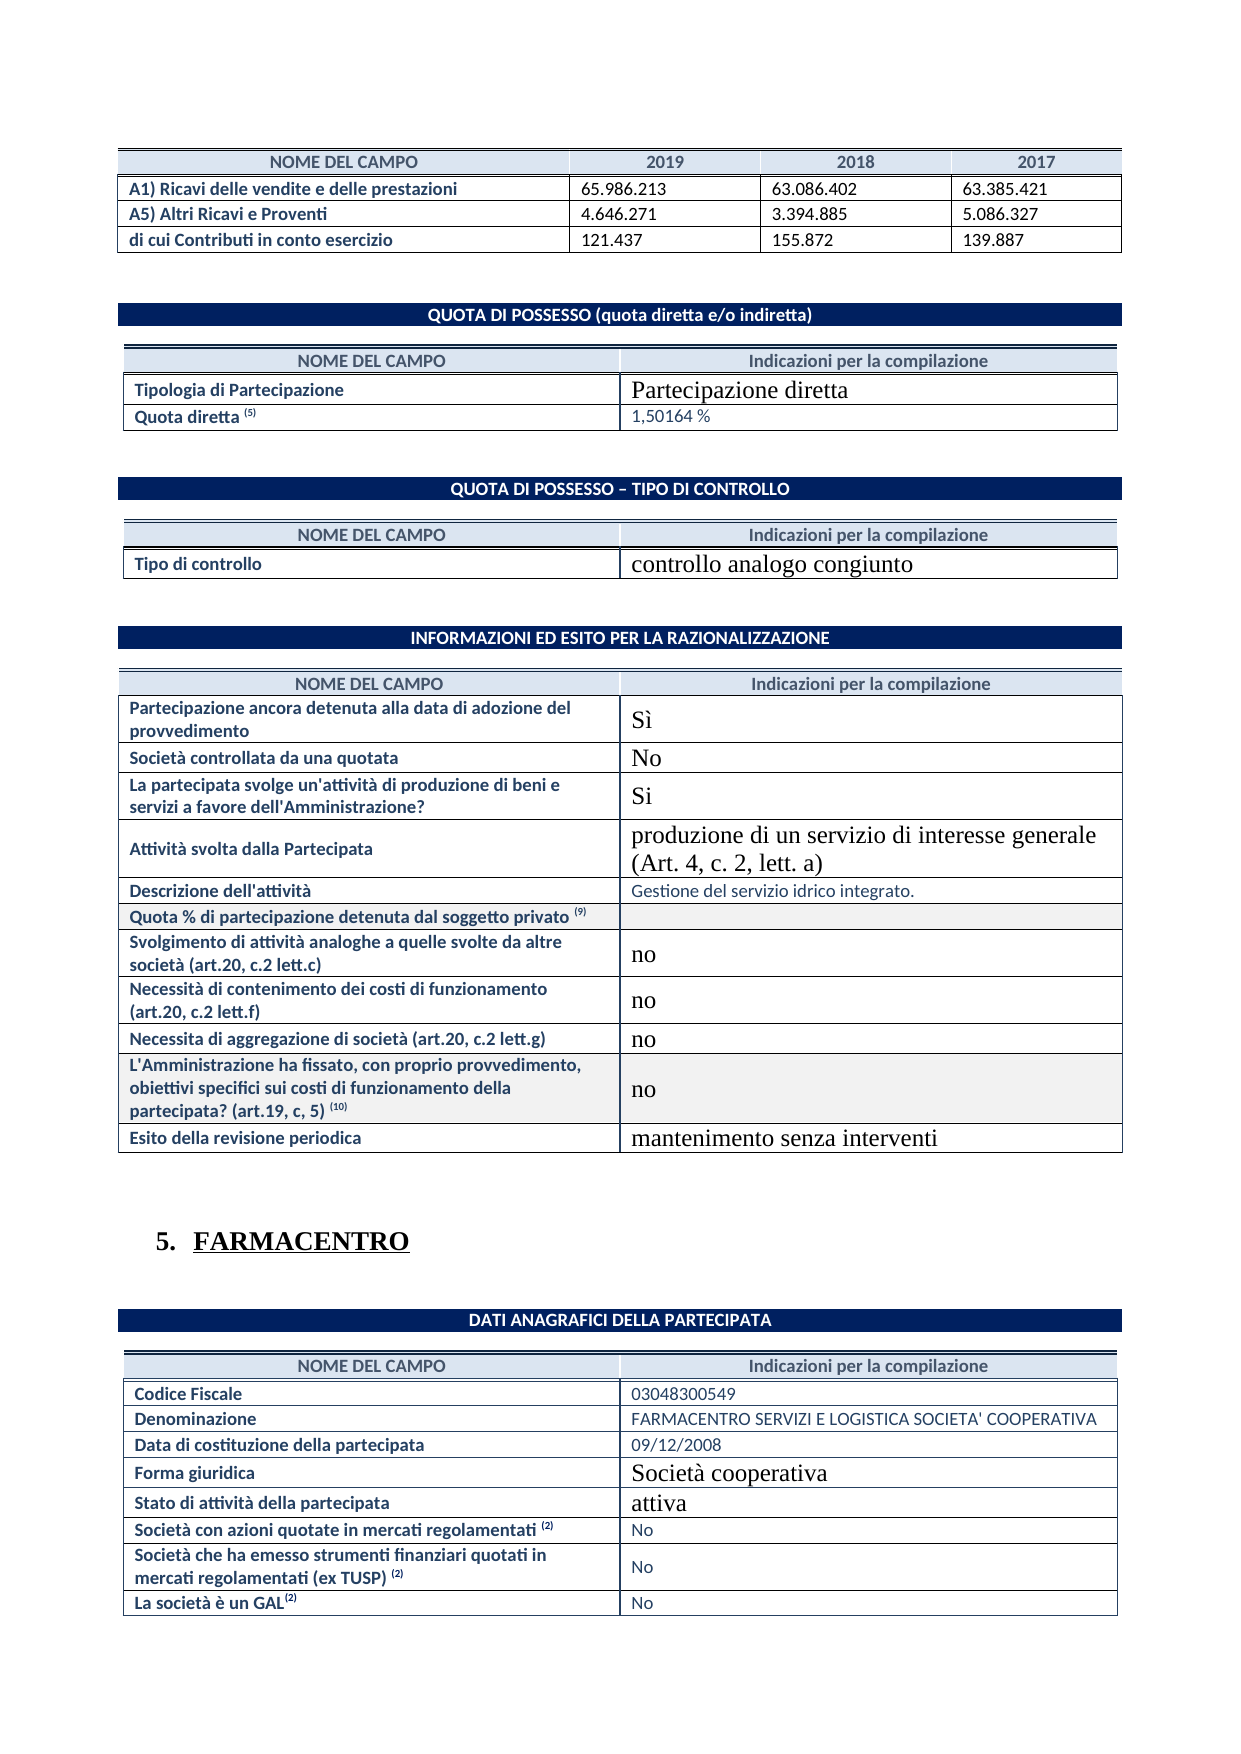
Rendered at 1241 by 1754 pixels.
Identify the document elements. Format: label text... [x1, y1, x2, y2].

table_cell Partecipazione ancora detenuta alla data di adozione del provvedimento [119, 696, 619, 742]
table_cell La partecipata svolge un'attività di produzione di beni e servizi a favore dell'Amministrazione? [119, 773, 619, 819]
table_header NOME DEL CAMPO [119, 672, 619, 695]
table_header NOME DEL CAMPO [124, 523, 620, 546]
table_header Indicazioni per la compilazione [621, 672, 1122, 695]
table_header Indicazioni per la compilazione [621, 349, 1117, 372]
table_cell 63.086.402 [761, 177, 951, 200]
table_cell 63.385.421 [952, 177, 1121, 200]
table_cell di cui Contributi in conto esercizio [118, 227, 569, 252]
table_header 2018 [761, 151, 951, 174]
table_cell Società con azioni quotate in mercati regolamentati (2) [124, 1518, 619, 1543]
table_cell [621, 904, 1122, 929]
table_cell La società è un GAL(2) [124, 1591, 619, 1615]
table_cell L'Amministrazione ha fissato, con proprio provvedimento, obiettivi specifici sui costi di funzionamento della partecipata? (art.19, c, 5) (10) [119, 1054, 619, 1122]
table_cell No [621, 1544, 1117, 1589]
table_cell Tipo di controllo [124, 550, 619, 578]
table_cell [621, 1054, 1122, 1122]
table_cell 139.887 [952, 227, 1121, 252]
table_cell Gestione del servizio idrico integrato. [621, 878, 1122, 903]
table_cell Attività svolta dalla Partecipata [119, 820, 619, 877]
text INFORMAZIONI ED ESITO PER LA RAZIONALIZZAZIONE [118, 626, 1122, 649]
table_cell No [621, 1591, 1117, 1615]
table_cell Denominazione [124, 1406, 619, 1431]
table_header NOME DEL CAMPO [124, 1355, 619, 1378]
table_cell A1) Ricavi delle vendite e delle prestazioni [118, 177, 569, 200]
table_cell A5) Altri Ricavi e Proventi [118, 201, 569, 226]
table_header Indicazioni per la compilazione [621, 1355, 1117, 1378]
table_cell Data di costituzione della partecipata [124, 1432, 619, 1457]
table_header 2019 [570, 151, 760, 174]
table_cell [621, 1458, 1117, 1487]
table_cell FARMACENTRO SERVIZI E LOGISTICA SOCIETA' COOPERATIVA [621, 1406, 1117, 1431]
table_cell Necessità di contenimento dei costi di funzionamento (art.20, c.2 lett.f) [119, 977, 619, 1023]
table_cell Esito della revisione periodica [119, 1124, 619, 1152]
table_cell 3.394.885 [761, 201, 951, 226]
table_cell 65.986.213 [570, 177, 760, 200]
table_cell Società che ha emesso strumenti finanziari quotati in mercati regolamentati (ex TUSP) (2) [124, 1544, 619, 1589]
table_header Indicazioni per la compilazione [621, 523, 1117, 546]
table_cell 4.646.271 [570, 201, 760, 226]
table_cell 5.086.327 [952, 201, 1121, 226]
table_header NOME DEL CAMPO [118, 151, 569, 174]
table_cell Tipologia di Partecipazione [124, 375, 619, 403]
table_cell 1,50164 % [621, 405, 1117, 429]
text QUOTA DI POSSESSO (quota diretta e/o indiretta) [118, 303, 1122, 326]
table_cell Società controllata da una quotata [119, 743, 619, 772]
table_cell [621, 1488, 1117, 1517]
table_cell Quota % di partecipazione detenuta dal soggetto privato (9) [119, 904, 619, 929]
table_cell Svolgimento di attività analoghe a quelle svolte da altre società (art.20, c.2 lett.c) [119, 930, 619, 976]
table_cell Descrizione dell'attività [119, 878, 619, 903]
table_cell Forma giuridica [124, 1458, 619, 1487]
table_cell Necessita di aggregazione di società (art.20, c.2 lett.g) [119, 1024, 619, 1053]
table_cell No [621, 1518, 1117, 1543]
table_cell 121.437 [570, 227, 760, 252]
table_header 2017 [952, 151, 1122, 174]
table_cell Quota diretta (5) [124, 405, 619, 429]
table_header NOME DEL CAMPO [124, 349, 619, 372]
table_cell 155.872 [761, 227, 951, 252]
list FARMACENTRO [156, 1225, 1122, 1256]
table_cell Codice Fiscale [124, 1382, 619, 1405]
text DATI ANAGRAFICI DELLA PARTECIPATA [118, 1309, 1122, 1332]
table_cell 09/12/2008 [621, 1432, 1117, 1457]
table_cell 03048300549 [621, 1382, 1117, 1405]
table_cell Stato di attività della partecipata [124, 1488, 619, 1517]
text QUOTA DI POSSESSO – TIPO DI CONTROLLO [118, 477, 1122, 500]
